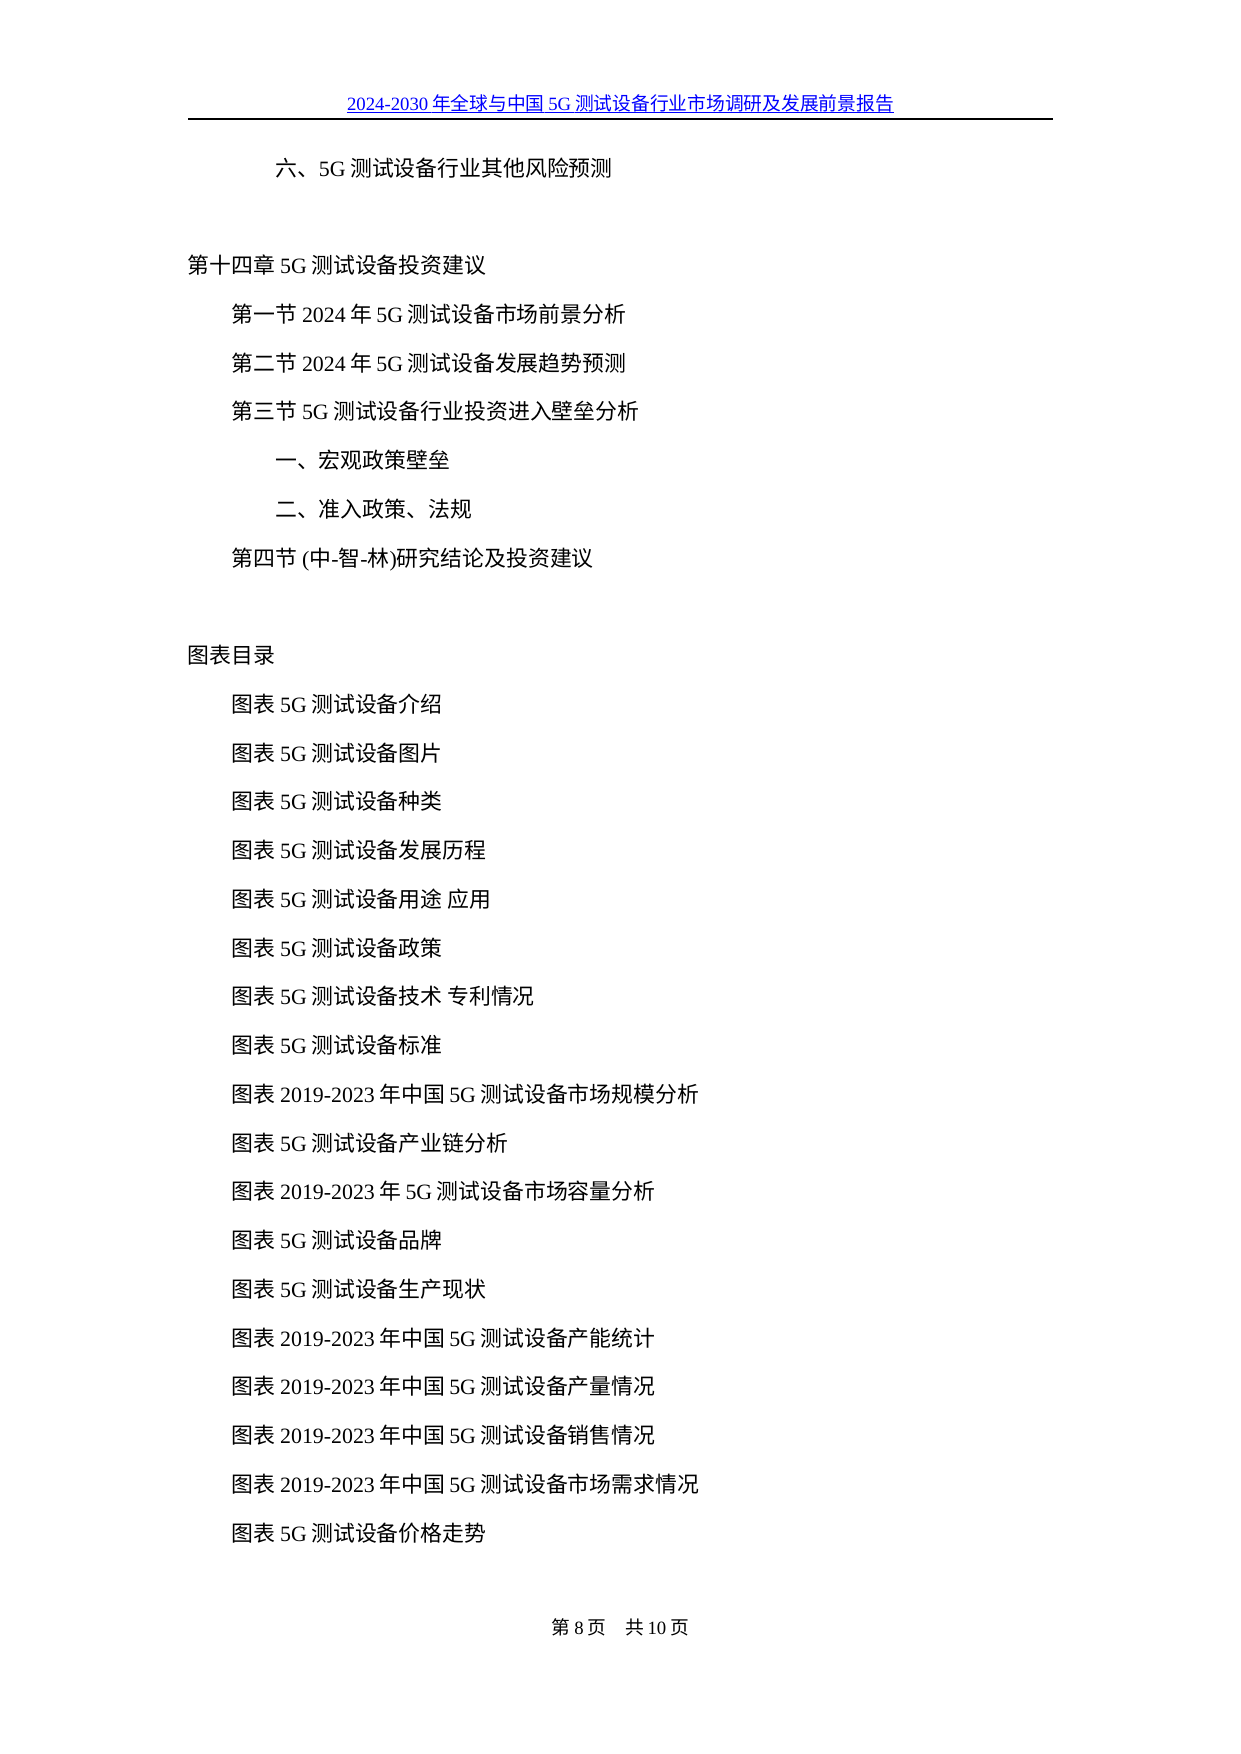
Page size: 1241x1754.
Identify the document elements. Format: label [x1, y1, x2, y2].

text [187, 150, 1053, 1548]
